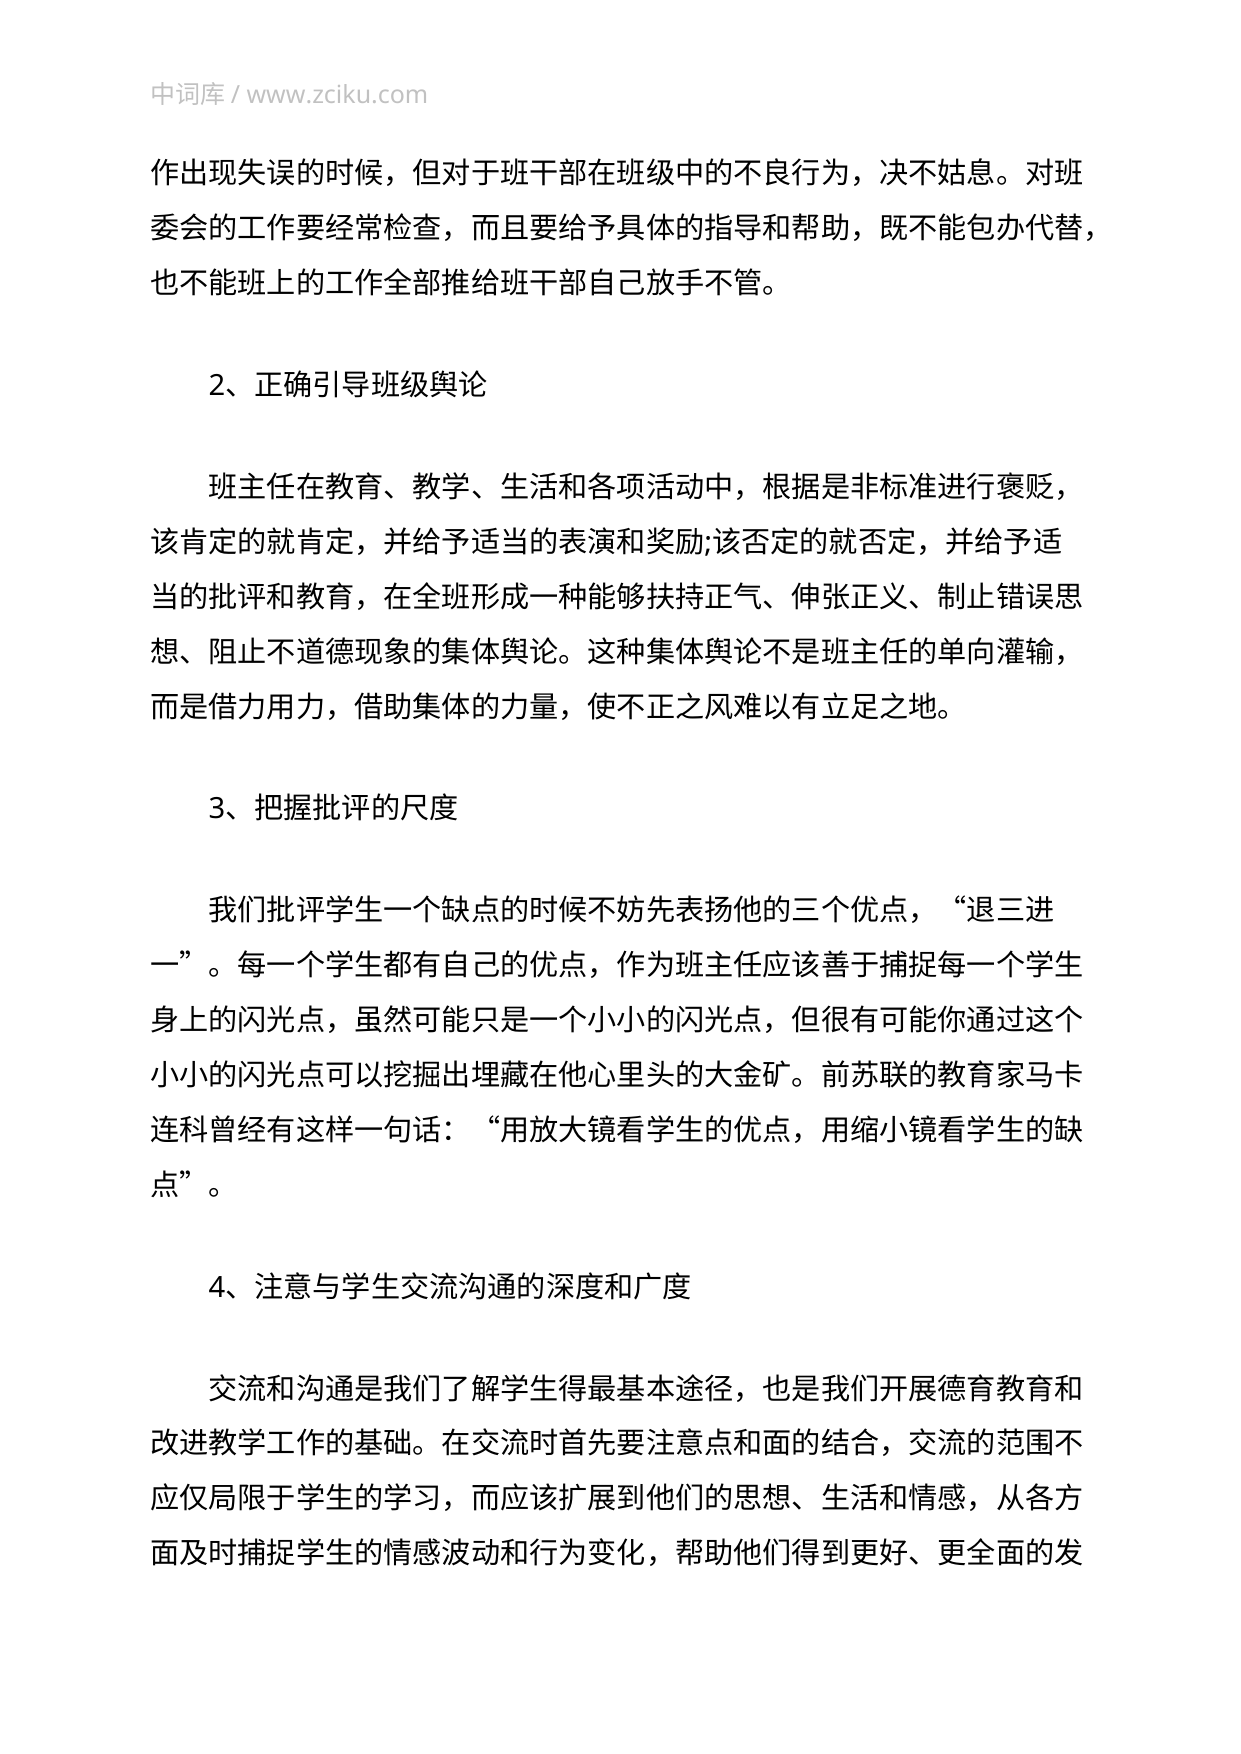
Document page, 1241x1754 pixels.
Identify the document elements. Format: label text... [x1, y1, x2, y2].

text 班主任在教育、教学、生活和各项活动中，根据是非标准进行褒贬，该肯定的就肯定，并给予适当的表演和奖励;该否定的就否定，并给予适当的批评和教育，在全班形成一种能够扶持正气、伸张正义、制止错误思想、阻止不道德现象的集体舆论。这种集体舆论不是班主任的单向灌输，而是借力用力，借助集体的力量，使不正之风难以有立足之地。 [150, 463, 1090, 726]
text 我们批评学生一个缺点的时候不妨先表扬他的三个优点，“退三进一”。每一个学生都有自己的优点，作为班主任应该善于捕捉每一个学生身上的闪光点，虽然可能只是一个小小的闪光点，但很有可能你通过这个小小的闪光点可以挖掘出埋藏在他心里头的大金矿。前苏联的教育家马卡连科曾经有这样一句话：“用放大镜看学生的优点，用缩小镜看学生的缺点”。 [150, 887, 1090, 1204]
text 2、正确引导班级舆论 [150, 362, 1090, 404]
text 4、注意与学生交流沟通的深度和广度 [150, 1263, 1090, 1306]
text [150, 150, 1090, 302]
text 3、把握批评的尺度 [150, 785, 1090, 827]
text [150, 1365, 1090, 1572]
